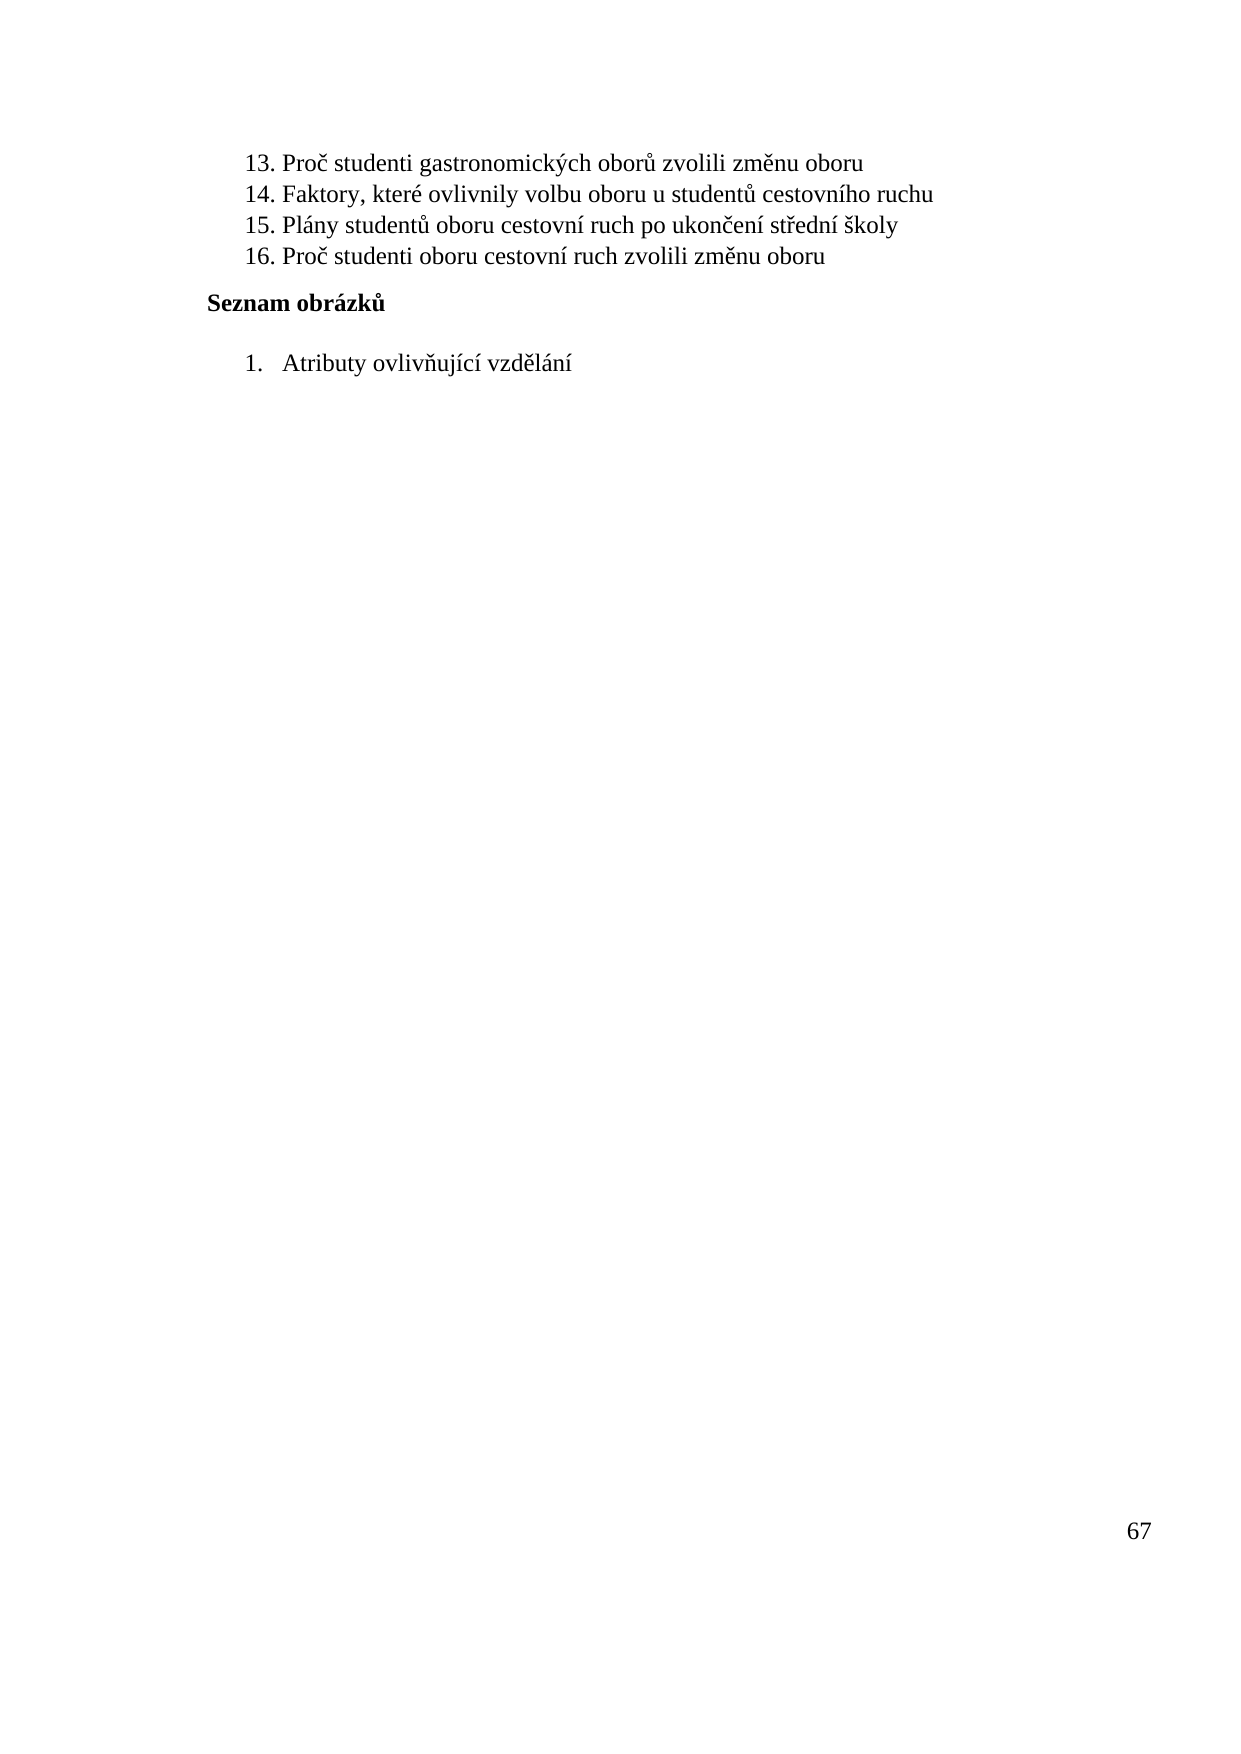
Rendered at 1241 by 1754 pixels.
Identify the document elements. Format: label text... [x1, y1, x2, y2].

list Plány studentů oboru cestovní ruch po ukončení střední školy [244, 210, 1152, 238]
list Atributy ovlivňující vzdělání [244, 348, 1152, 377]
list Faktory, které ovlivnily volbu oboru u studentů cestovního ruchu [244, 179, 1152, 207]
list Proč studenti gastronomických oborů zvolili změnu oboru [244, 148, 1152, 176]
text Seznam obrázků [207, 288, 1152, 317]
list Proč studenti oboru cestovní ruch zvolili změnu oboru [244, 241, 1152, 269]
